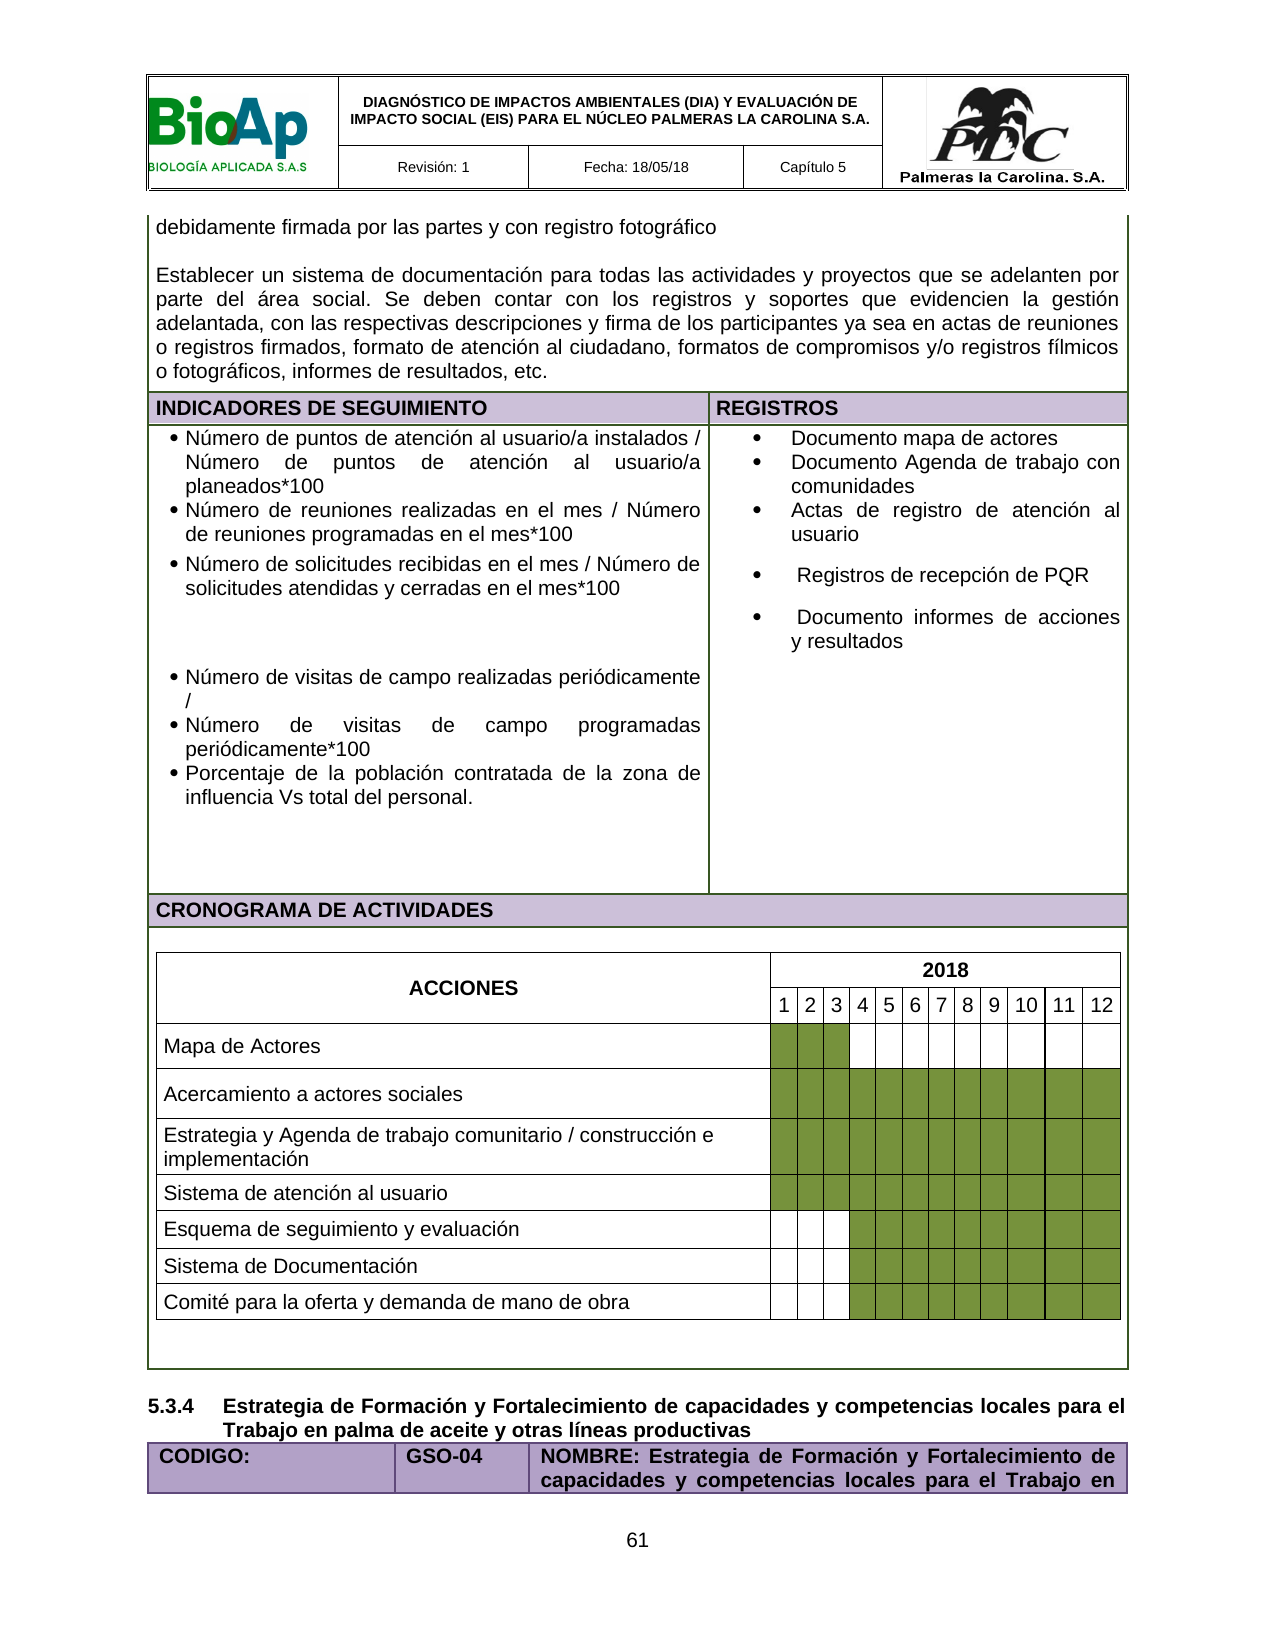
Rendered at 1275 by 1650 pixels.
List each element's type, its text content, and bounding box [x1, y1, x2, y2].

table_cell Registros de recepción de PQR [710, 546, 1127, 605]
table_cell Número de solicitudes recibidas en el mes / Número de solicitudes atendidas y cerradas en el mes*100 [149, 546, 708, 605]
picture [149, 93, 309, 185]
table_cell [149, 383, 1127, 391]
table_cell Documento mapa de actores Documento Agenda de trabajo con comunidades [710, 426, 1127, 498]
table_cell CRONOGRAMA DE ACTIVIDADES [149, 895, 1127, 926]
table_cell Documento informes de acciones y resultados [710, 605, 1127, 893]
table_cell Número de reuniones realizadas en el mes / Número de reuniones programadas en el mes*100 [149, 498, 708, 546]
table_cell Establecer un sistema de documentación para todas las actividades y proyectos que se adelanten por parte del área social. Se deben contar con los registros y soportes que evidencien la gestión adelantada, con las respectivas descripciones y firma de los participantes ya sea en actas de reuniones o registros firmados, formato de atención al ciudadano, formatos de compromisos y/o registros fílmicos o fotográficos, informes de resultados, etc. [149, 239, 1127, 383]
table_cell Número de puntos de atención al usuario/a instalados / Número de puntos de atención al usuario/a planeados*100 [149, 426, 708, 498]
table_cell [149, 928, 1127, 1368]
picture [889, 77, 1120, 188]
table_header CODIGO: [149, 1444, 394, 1492]
table_cell INDICADORES DE SEGUIMIENTO [149, 393, 708, 423]
subtitle Estrategia de Formación y Fortalecimiento de capacidades y competencias locales para el Trabajo en palma de aceite y otras líneas productivas [148, 1394, 1127, 1442]
table_cell Actas de registro de atención al usuario [710, 498, 1127, 546]
table_header GSO-04 [396, 1444, 528, 1492]
table_cell REGISTROS [710, 393, 1127, 423]
table_header NOMBRE: Estrategia de Formación y Fortalecimiento de capacidades y competencias locales para el Trabajo en palma de aceite y otras líneas productivas [530, 1444, 1126, 1492]
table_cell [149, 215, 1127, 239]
table_cell Número de visitas de campo realizadas periódicamente / Número de visitas de campo programadas periódicamente*100 Porcentaje de la población contratada de la zona de influencia Vs total del personal. [149, 605, 708, 893]
